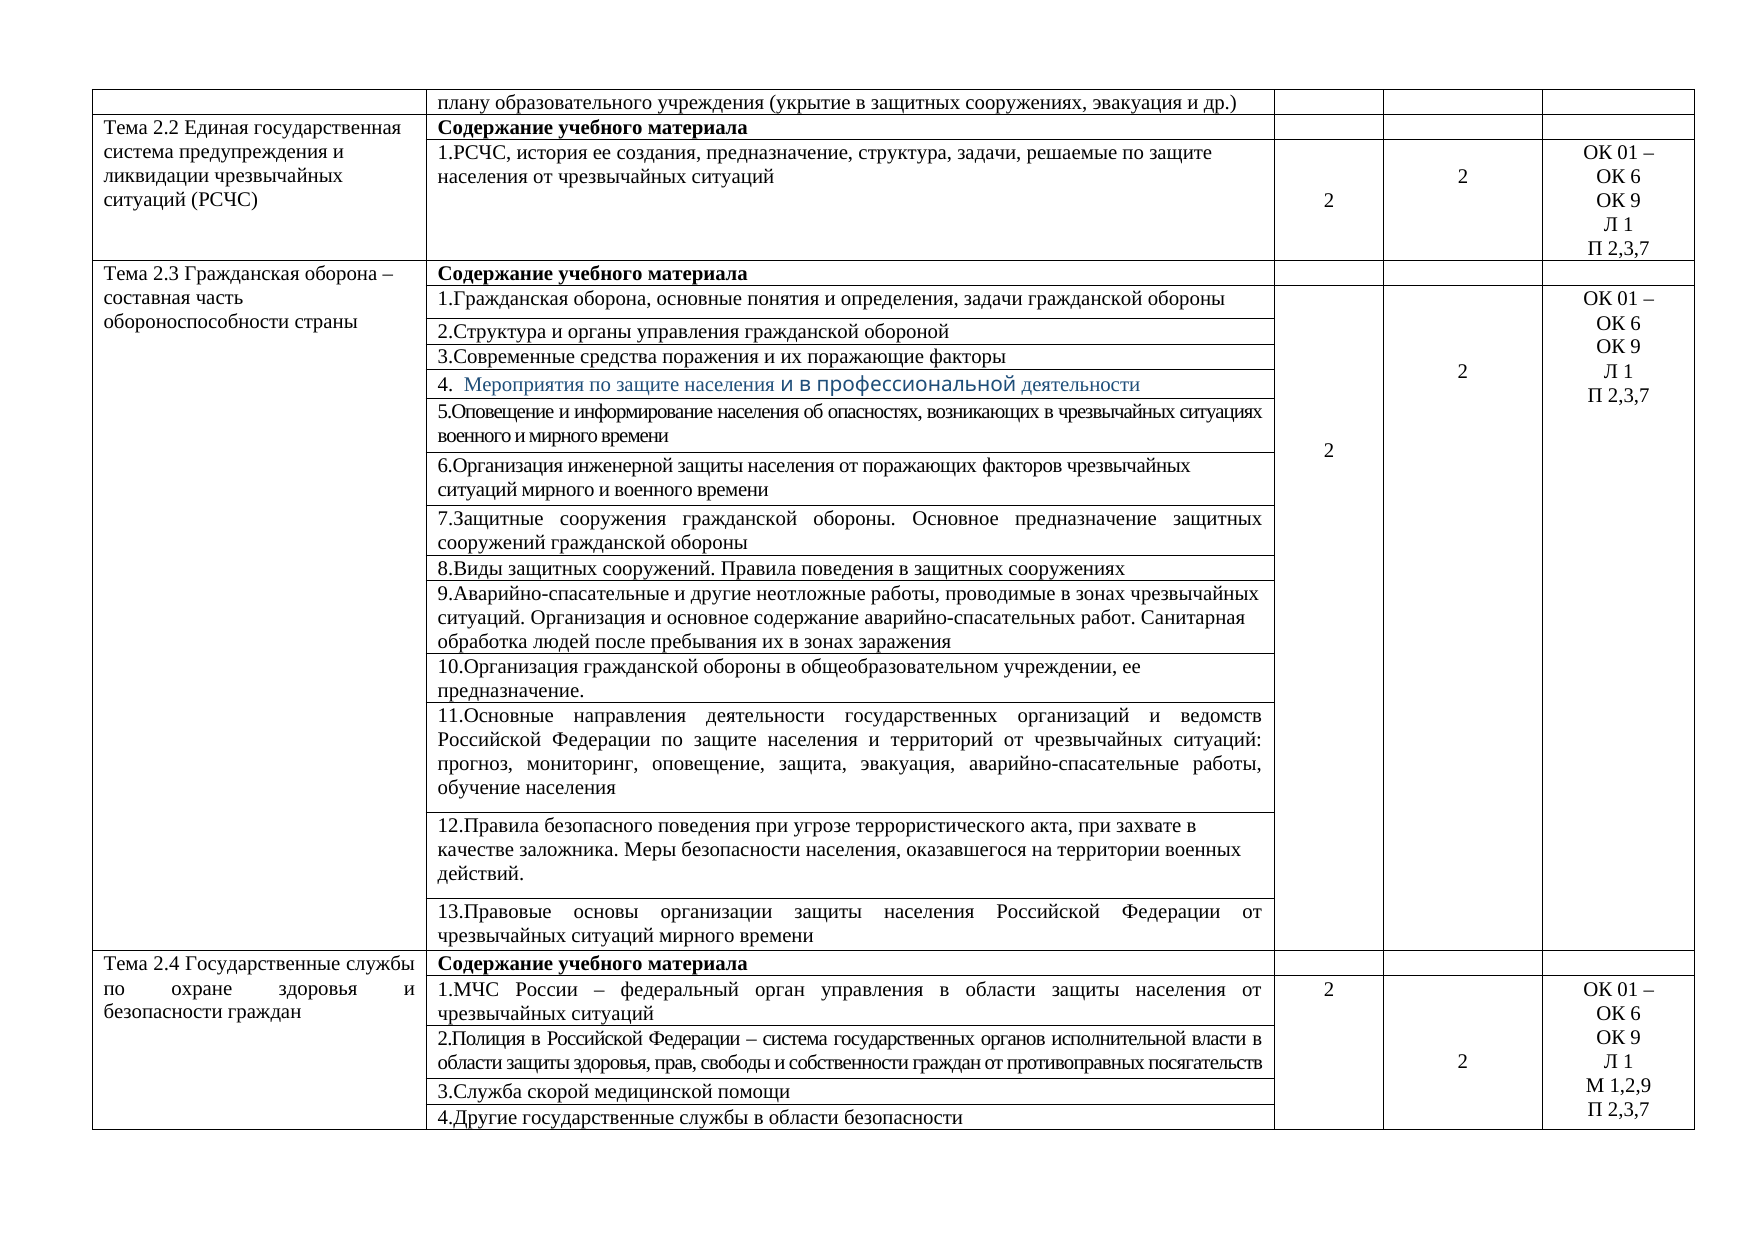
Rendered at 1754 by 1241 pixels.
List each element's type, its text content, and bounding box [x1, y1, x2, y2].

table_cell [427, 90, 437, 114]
table_cell [1275, 115, 1383, 139]
table_cell [1384, 951, 1542, 975]
table_cell 2 [1275, 976, 1383, 1129]
table_cell 13.Правовые основы организации защиты населения Российской Федерации от чрезвычайных ситуаций мирного времени [427, 899, 1274, 950]
table_cell ОК 01 – ОК 6 ОК 9 Л 1 М 1,2,9 П 2,3,7 [1543, 976, 1694, 1129]
table_cell [1275, 261, 1383, 285]
table_cell Содержание учебного материала [427, 951, 1274, 975]
table_cell 2 [1384, 286, 1542, 950]
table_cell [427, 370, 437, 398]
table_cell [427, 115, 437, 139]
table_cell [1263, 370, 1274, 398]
table_cell ОК 01 – ОК 6 ОК 9 Л 1 П 2,3,7 [1543, 286, 1694, 950]
table_cell Содержание учебного материала [427, 261, 1274, 285]
table_cell 1.Гражданская оборона, основные понятия и определения, задачи гражданской обороны [427, 286, 1274, 318]
table_cell ОК 01 – ОК 6 ОК 9 Л 1 П 2,3,7 [1543, 140, 1694, 260]
table_cell 5.Оповещение и информирование населения об опасностях, возникающих в чрезвычайных ситуациях военного и мирного времени [427, 399, 1274, 452]
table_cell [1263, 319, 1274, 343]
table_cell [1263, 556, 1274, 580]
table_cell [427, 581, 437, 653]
table_cell 2 [1275, 140, 1383, 260]
table_cell Тема 2.4 Государственные службы по охране здоровья и безопасности граждан [93, 951, 426, 1129]
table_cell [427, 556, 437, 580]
table_cell Тема 2.2 Единая государственная система предупреждения и ликвидации чрезвычайных ситуаций (РСЧС) [93, 115, 426, 260]
table_cell 12.Правила безопасного поведения при угрозе террористического акта, при захвате в качестве заложника. Меры безопасности населения, оказавшегося на территории военных действий. [427, 813, 1274, 898]
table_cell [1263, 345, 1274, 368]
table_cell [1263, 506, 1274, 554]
table_cell [1543, 951, 1694, 975]
table_cell 1.РСЧС, история ее создания, предназначение, структура, задачи, решаемые по защите населения от чрезвычайных ситуаций [427, 140, 1274, 260]
table_cell 6.Организация инженерной защиты населения от поражающих факторов чрезвычайных ситуаций мирного и военного времени [427, 453, 1274, 504]
table_cell 2.Полиция в Российской Федерации – система государственных органов исполнительной власти в области защиты здоровья, прав, свободы и собственности граждан от противоправных посягательств [427, 1026, 1274, 1078]
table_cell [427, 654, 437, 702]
table_cell 2 [1384, 140, 1542, 260]
table_cell 1.МЧС России – федеральный орган управления в области защиты населения от чрезвычайных ситуаций [427, 976, 1274, 1024]
table_cell [1384, 261, 1542, 285]
table_cell 2 [1275, 286, 1383, 950]
table_cell 3.Служба скорой медицинской помощи [427, 1079, 1274, 1104]
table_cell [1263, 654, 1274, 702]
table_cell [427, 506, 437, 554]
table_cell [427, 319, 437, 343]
table_cell 2 [1384, 976, 1542, 1129]
table_cell [1275, 951, 1383, 975]
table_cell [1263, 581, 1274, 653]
table_cell [1543, 261, 1694, 285]
table_cell [1543, 115, 1694, 139]
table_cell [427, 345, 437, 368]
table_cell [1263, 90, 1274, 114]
table_cell Тема 2.3 Гражданская оборона – составная часть обороноспособности страны [93, 261, 426, 950]
table_cell 11.Основные направления деятельности государственных организаций и ведомств Российской Федерации по защите населения и территорий от чрезвычайных ситуаций: прогноз, мониторинг, оповещение, защита, эвакуация, аварийно-спасательные работы, обучение населения [427, 703, 1274, 812]
table_cell 4.Другие государственные службы в области безопасности [427, 1105, 1274, 1129]
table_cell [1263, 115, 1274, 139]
table_cell [1384, 115, 1542, 139]
